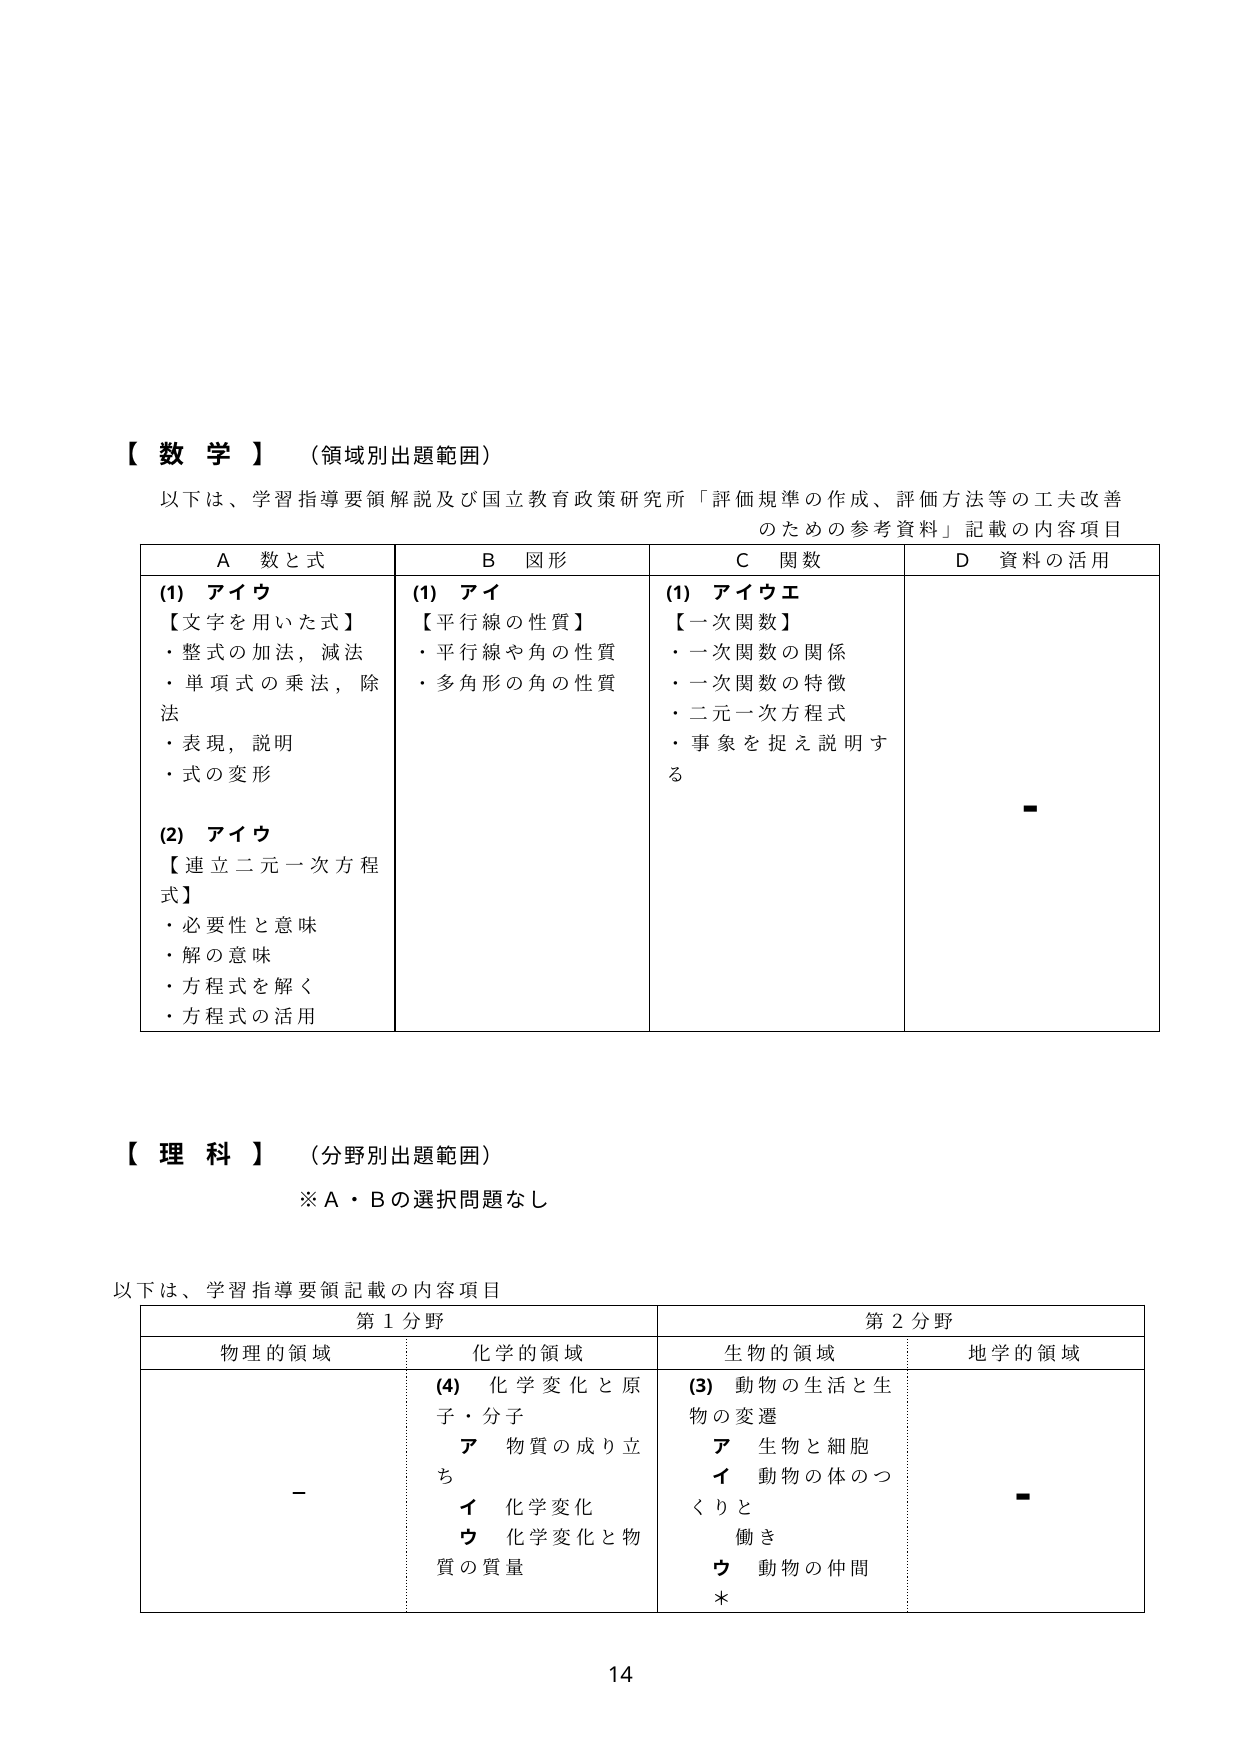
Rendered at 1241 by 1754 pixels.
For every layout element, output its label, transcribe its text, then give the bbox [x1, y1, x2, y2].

table_header Ｃ 関数 [650, 545, 904, 575]
table_cell (1)アイ 【平行線の性質】 ・平行線や角の性質 ・多角形の角の性質 [396, 576, 649, 1031]
table_cell (3) 動物の生活と生物の変遷 ア 生物と細胞 イ 動物の体のつくりと 働き ウ 動物の仲間 ＊ [658, 1370, 908, 1612]
text 【数学】（領域別出題範囲） [114, 422, 1127, 483]
table_cell (1)アイウ 【文字を用いた式】 ・整式の加法，減法 ・単項式の乗法，除法 ・表現，説明 ・式の変形 (2)アイウ 【連立二元一次方程式】 ・必要性と意味 ・解の意味 ・方程式を解く ・方程式の活用 [141, 576, 394, 1031]
table_cell 化学的領域 [406, 1337, 657, 1369]
text 以下は、学習指導要領解説及び国立教育政策研究所「評価規準の作成、評価方法等の工夫改善のための参考資料」記載の内容項目 [114, 483, 1127, 543]
table_header Ｂ 図形 [396, 545, 649, 575]
text 【理科】（分野別出題範囲） [114, 1123, 1127, 1183]
table_header Ａ 数と式 [141, 545, 394, 575]
table_header Ｄ 資料の活用 [905, 545, 1159, 575]
table_cell 物理的領域 [141, 1337, 406, 1369]
table_cell (4) 化学変化と原子・分子 ア 物質の成り立ち イ 化学変化 ウ 化学変化と物質の質量 [406, 1370, 657, 1612]
table_header 第１分野 [141, 1306, 657, 1336]
table_cell ‐ [908, 1370, 1144, 1612]
table_cell (1)アイウエ 【一次関数】 ・一次関数の関係 ・一次関数の特徴 ・二元一次方程式 ・事象を捉え説明する [650, 576, 904, 1031]
text ※Ａ・Ｂの選択問題なし [114, 1183, 1127, 1213]
table_cell ‐ [141, 1370, 406, 1612]
text 以下は、学習指導要領記載の内容項目 [114, 1213, 1127, 1304]
table_cell 地学的領域 [908, 1337, 1144, 1369]
table_cell 生物的領域 [658, 1337, 908, 1369]
table_header 第２分野 [658, 1306, 1144, 1336]
table_cell ‐ [905, 576, 1159, 1031]
